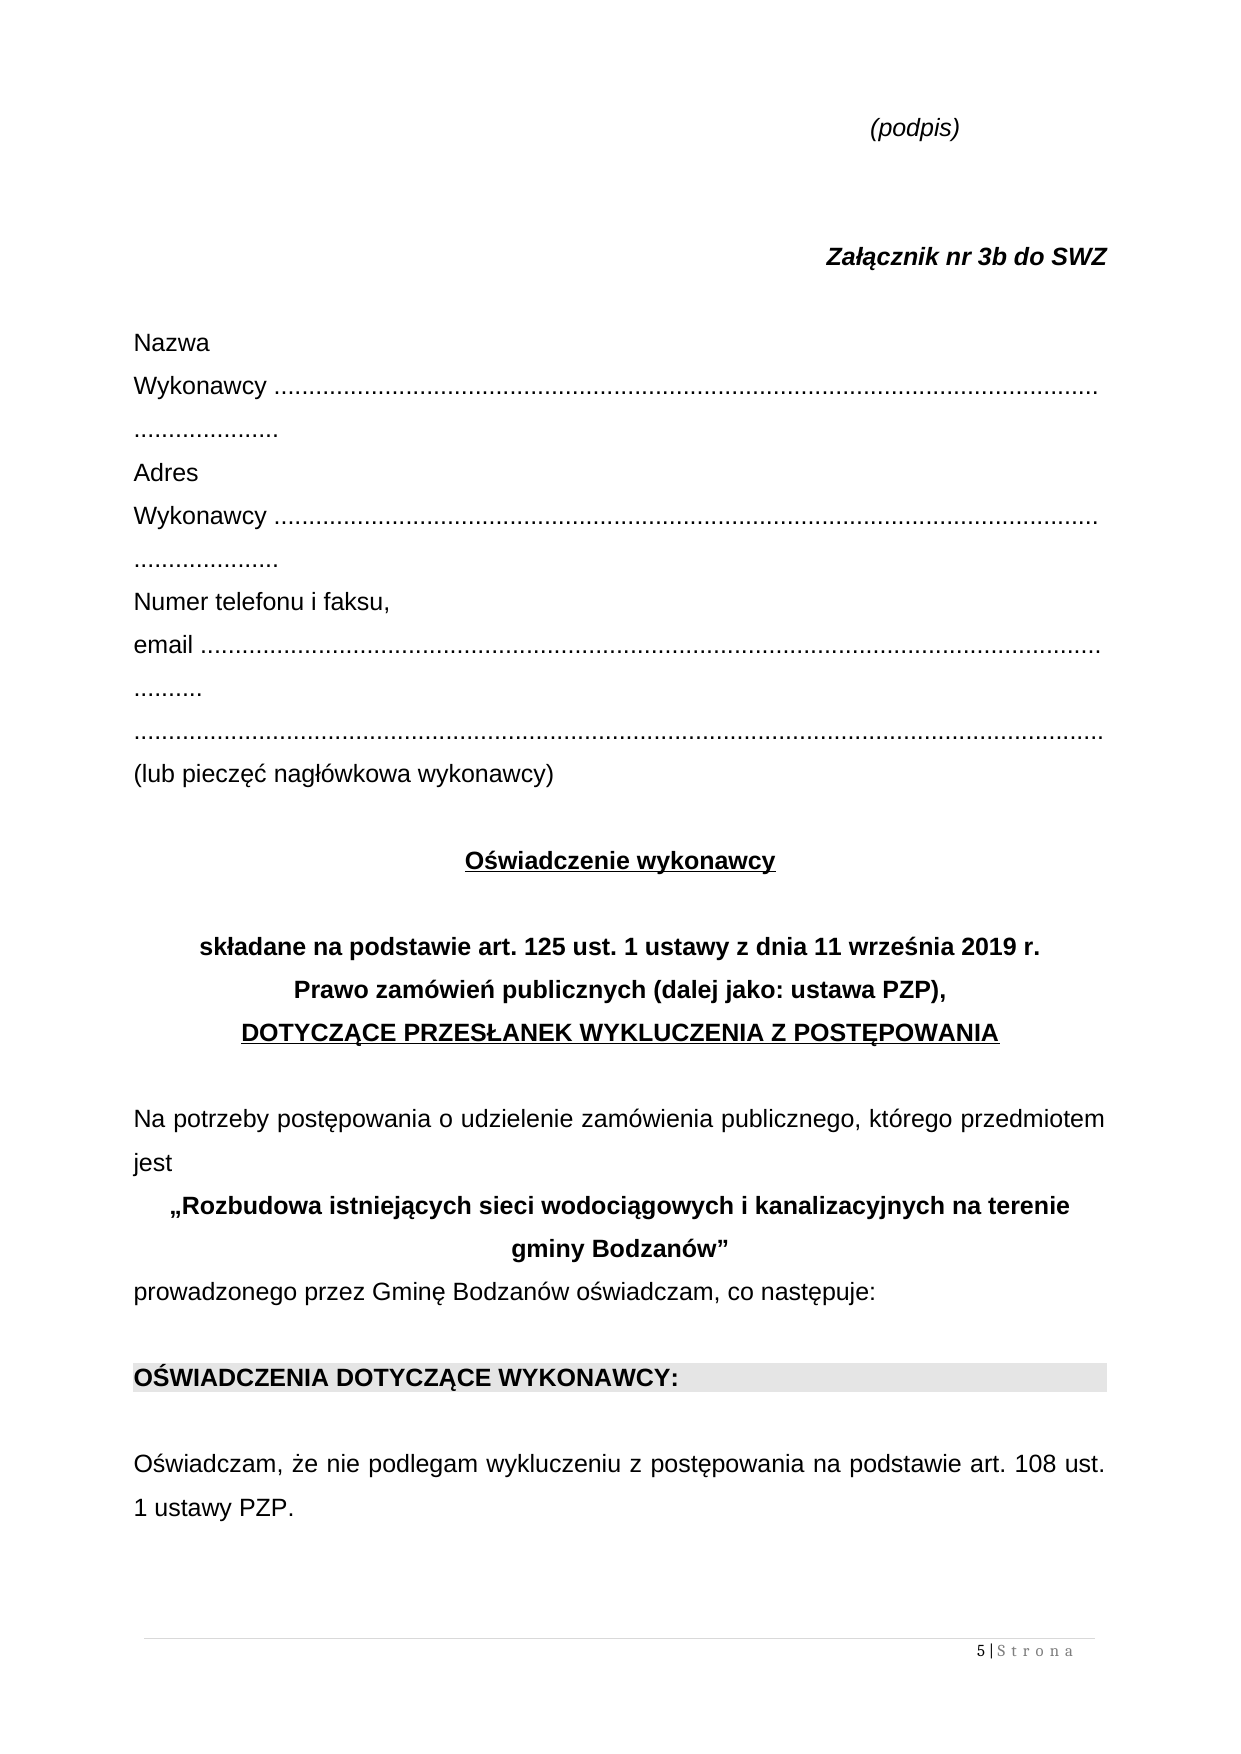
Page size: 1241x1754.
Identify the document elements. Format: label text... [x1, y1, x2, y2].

text Nazwa Wykonawcy ............................................................................................................................................ [133, 328, 1107, 443]
text ............................................................................................................................................ [133, 716, 1107, 745]
text (podpis) [649, 112, 1107, 141]
text Na potrzeby postępowania o udzielenie zamówienia publicznego, którego przedmiotem jest [133, 1104, 1107, 1176]
text składane na podstawie art. 125 ust. 1 ustawy z dnia 11 września 2019 r. [133, 932, 1107, 961]
text Oświadczam, że nie podlegam wykluczeniu z postępowania na podstawie art. 108 ust. 1 ustawy PZP. [133, 1449, 1107, 1521]
text DOTYCZĄCE PRZESŁANEK WYKLUCZENIA Z POSTĘPOWANIA [133, 1018, 1107, 1047]
text prowadzonego przez Gminę Bodzanów oświadczam, co następuje: [133, 1277, 1107, 1306]
text Numer telefonu i faksu, email ............................................................................................................................................ [133, 587, 1107, 702]
text „Rozbudowa istniejących sieci wodociągowych i kanalizacyjnych na terenie gminy Bodzanów” [133, 1191, 1107, 1262]
text Załącznik nr 3b do SWZ [133, 242, 1107, 271]
text Adres Wykonawcy ............................................................................................................................................ [133, 457, 1107, 572]
text Oświadczenie wykonawcy [133, 846, 1107, 874]
text (lub pieczęć nagłówkowa wykonawcy) [133, 759, 1107, 788]
text OŚWIADCZENIA DOTYCZĄCE WYKONAWCY: [133, 1363, 1107, 1392]
text Prawo zamówień publicznych (dalej jako: ustawa PZP), [133, 975, 1107, 1004]
